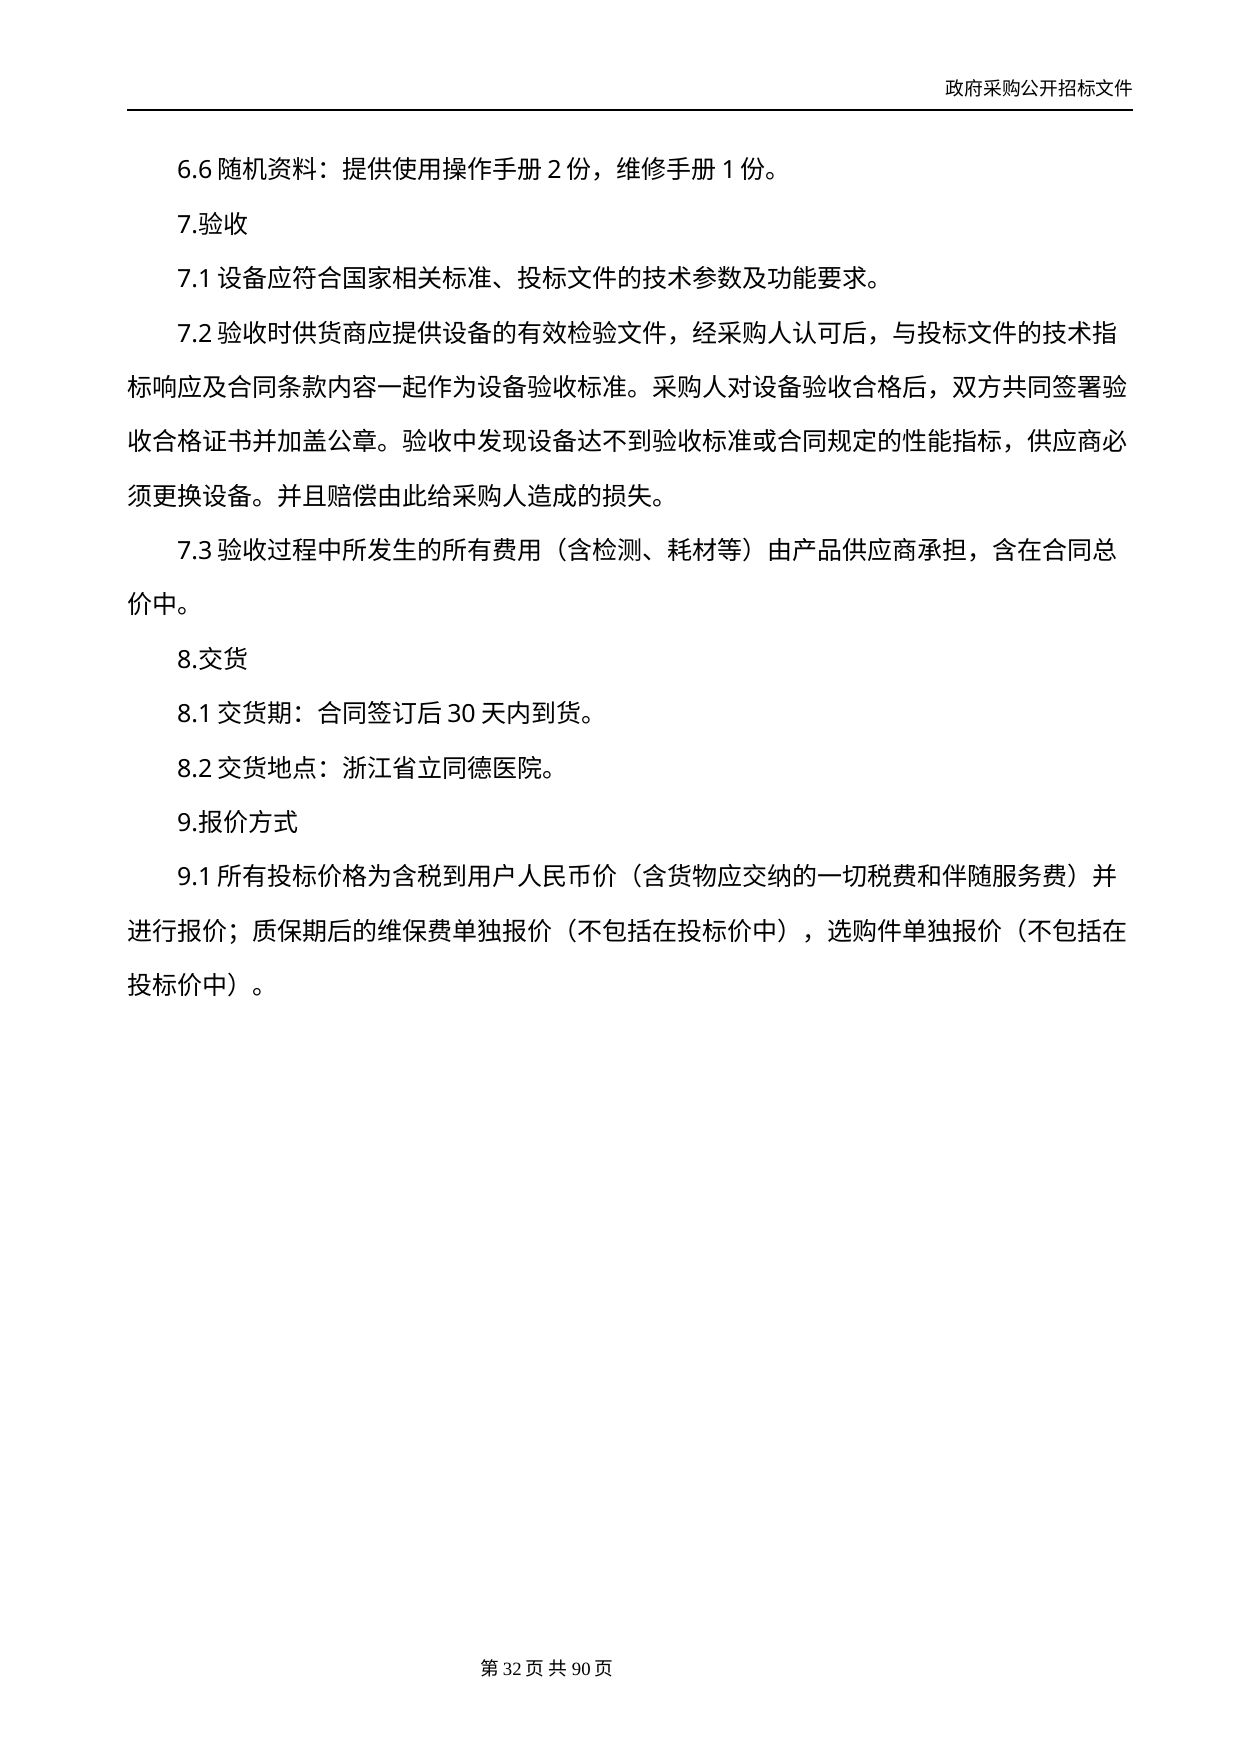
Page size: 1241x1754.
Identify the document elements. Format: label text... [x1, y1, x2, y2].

text 7.1设备应符合国家相关标准、投标文件的技术参数及功能要求。 [127, 259, 1133, 295]
text 7.验收 [127, 204, 1133, 241]
text 9.1所有投标价格为含税到用户人民币价（含货物应交纳的一切税费和伴随服务费）并进行报价；质保期后的维保费单独报价（不包括在投标价中），选购件单独报价（不包括在投标价中）。 [127, 857, 1133, 1002]
text 7.2验收时供货商应提供设备的有效检验文件，经采购人认可后，与投标文件的技术指标响应及合同条款内容一起作为设备验收标准。采购人对设备验收合格后，双方共同签署验收合格证书并加盖公章。验收中发现设备达不到验收标准或合同规定的性能指标，供应商必须更换设备。并且赔偿由此给采购人造成的损失。 [127, 313, 1133, 512]
text 7.3验收过程中所发生的所有费用（含检测、耗材等）由产品供应商承担，含在合同总价中。 [127, 531, 1133, 621]
text 8.2交货地点：浙江省立同德医院。 [127, 748, 1133, 784]
text 8.交货 [127, 639, 1133, 676]
text 6.6随机资料：提供使用操作手册2份，维修手册1份。 [127, 150, 1133, 186]
text 9.报价方式 [127, 802, 1133, 839]
text 8.1交货期：合同签订后30天内到货。 [127, 694, 1133, 730]
